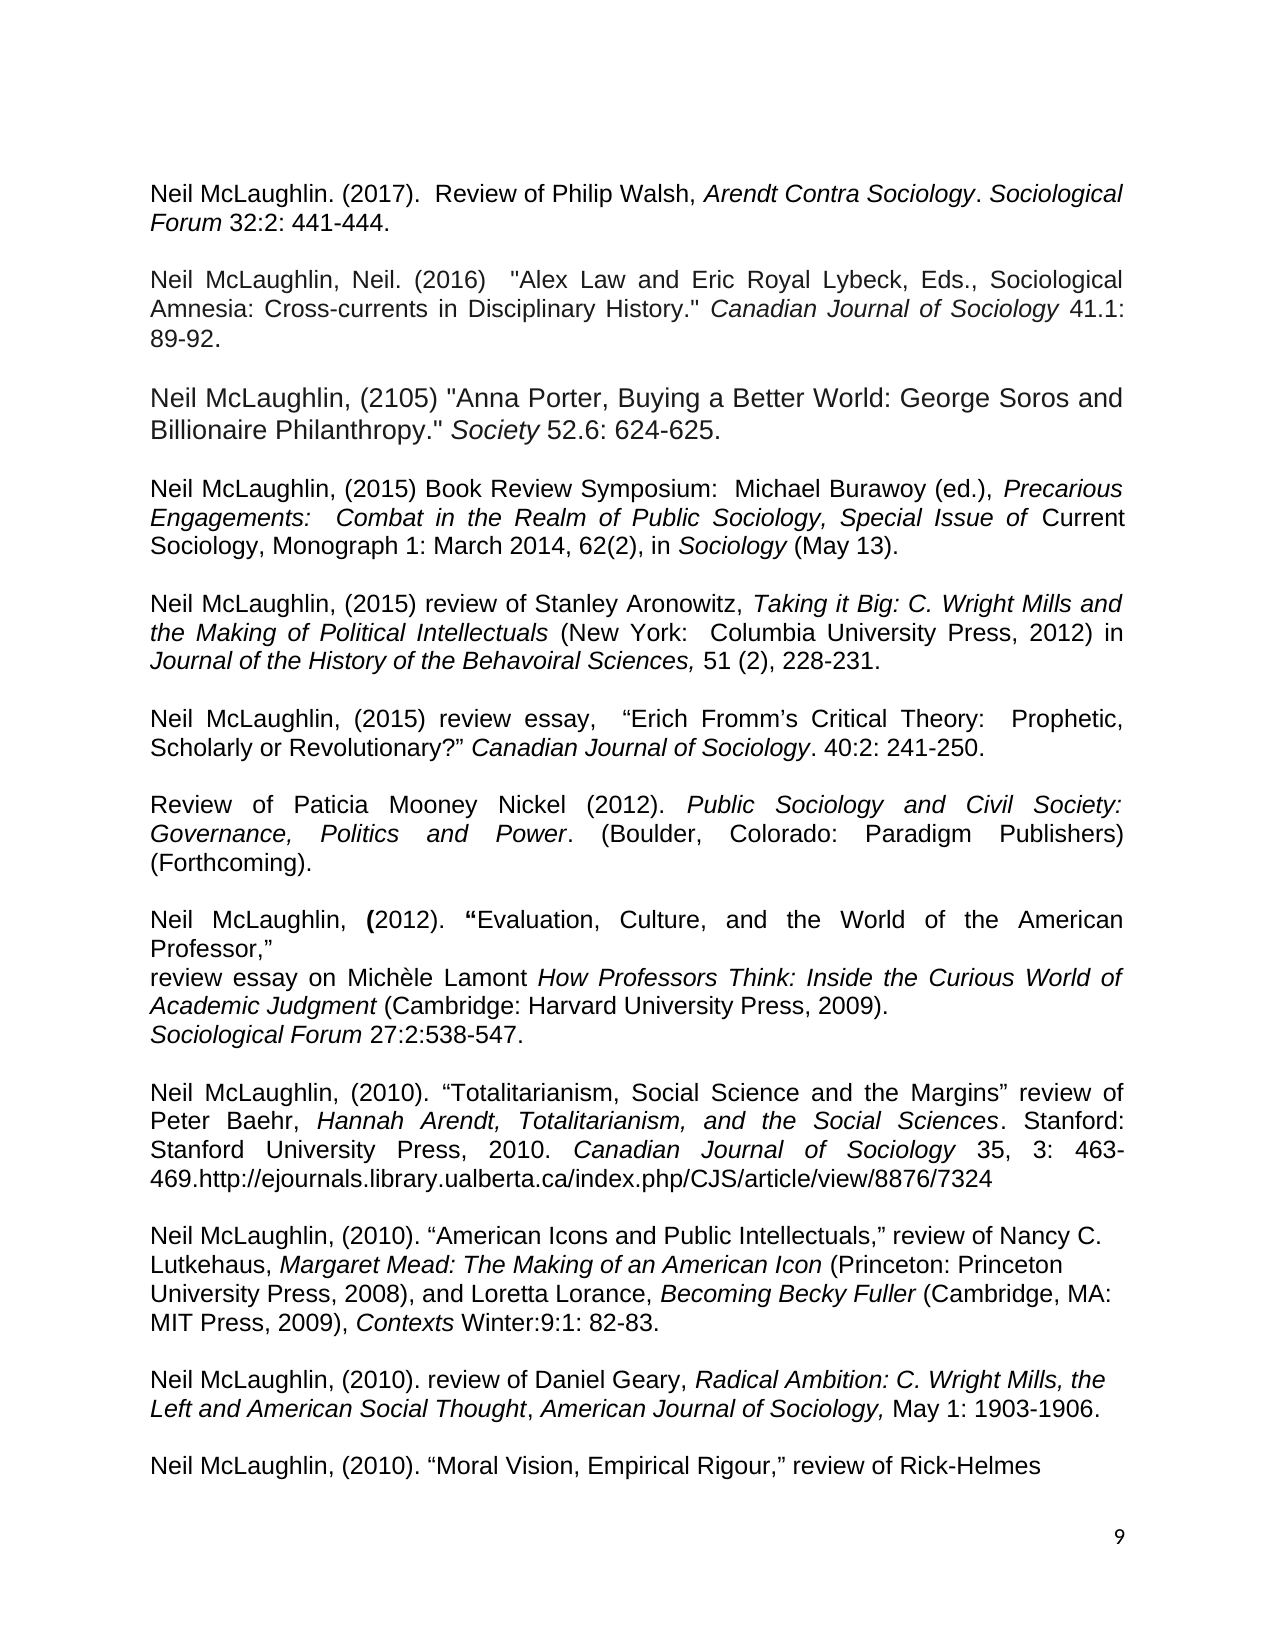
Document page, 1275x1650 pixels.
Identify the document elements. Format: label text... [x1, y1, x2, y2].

text Neil McLaughlin, (2015) review of Stanley Aronowitz, Taking it Big: C. Wright Mills and the Making of Political Intellectuals (New York: Columbia University Press, 2012) in Journal of the History of the Behavoiral Sciences, 51 (2), 228-231. [150, 589, 1125, 675]
text Neil McLaughlin, (2010). “Totalitarianism, Social Science and the Margins” review of Peter Baehr, Hannah Arendt, Totalitarianism, and the Social Sciences. Stanford: Stanford University Press, 2010. Canadian Journal of Sociology 35, 3: 463-469.http://ejournals.library.ualberta.ca/index.php/CJS/article/view/8876/7324 [150, 1077, 1125, 1192]
text review essay on Michèle Lamont How Professors Think: Inside the Curious World of Academic Judgment (Cambridge: Harvard University Press, 2009). [150, 962, 1125, 1020]
text Review of Paticia Mooney Nickel (2012). Public Sociology and Civil Society: Governance, Politics and Power. (Boulder, Colorado: Paradigm Publishers) (Forthcoming). [150, 790, 1125, 876]
text Neil McLaughlin, (2010). review of Daniel Geary, Radical Ambition: C. Wright Mills, the Left and American Social Thought, American Journal of Sociology, May 1: 1903-1906. [150, 1365, 1125, 1422]
text Neil McLaughlin, (2015) review essay, “Erich Fromm’s Critical Theory: Prophetic, Scholarly or Revolutionary?” Canadian Journal of Sociology. 40:2: 241-250. [150, 704, 1125, 761]
text Neil McLaughlin, Neil. (2016) "Alex Law and Eric Royal Lybeck, Eds., Sociological Amnesia: Cross-currents in Disciplinary History." Canadian Journal of Sociology 41.1: 89-92. [150, 265, 1125, 354]
text Neil McLaughlin. (2017). Review of Philip Walsh, Arendt Contra Sociology. Sociological Forum 32:2: 441-444. [150, 179, 1125, 236]
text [150, 1451, 1125, 1480]
text Neil McLaughlin, (2015) Book Review Symposium: Michael Burawoy (ed.), Precarious Engagements: Combat in the Realm of Public Sociology, Special Issue of Current Sociology, Monograph 1: March 2014, 62(2), in Sociology (May 13). [150, 474, 1125, 560]
text Neil McLaughlin, (2105) "Anna Porter, Buying a Better World: George Soros and Billionaire Philanthropy." Society 52.6: 624-625. [150, 382, 1125, 445]
text Sociological Forum 27:2:538-547. [150, 1020, 1125, 1049]
text Neil McLaughlin, (2012). “Evaluation, Culture, and the World of the American Professor,” [150, 905, 1125, 962]
text Neil McLaughlin, (2010). “American Icons and Public Intellectuals,” review of Nancy C. Lutkehaus, Margaret Mead: The Making of an American Icon (Princeton: Princeton University Press, 2008), and Loretta Lorance, Becoming Becky Fuller (Cambridge, MA: MIT Press, 2009), Contexts Winter:9:1: 82-83. [150, 1221, 1125, 1336]
